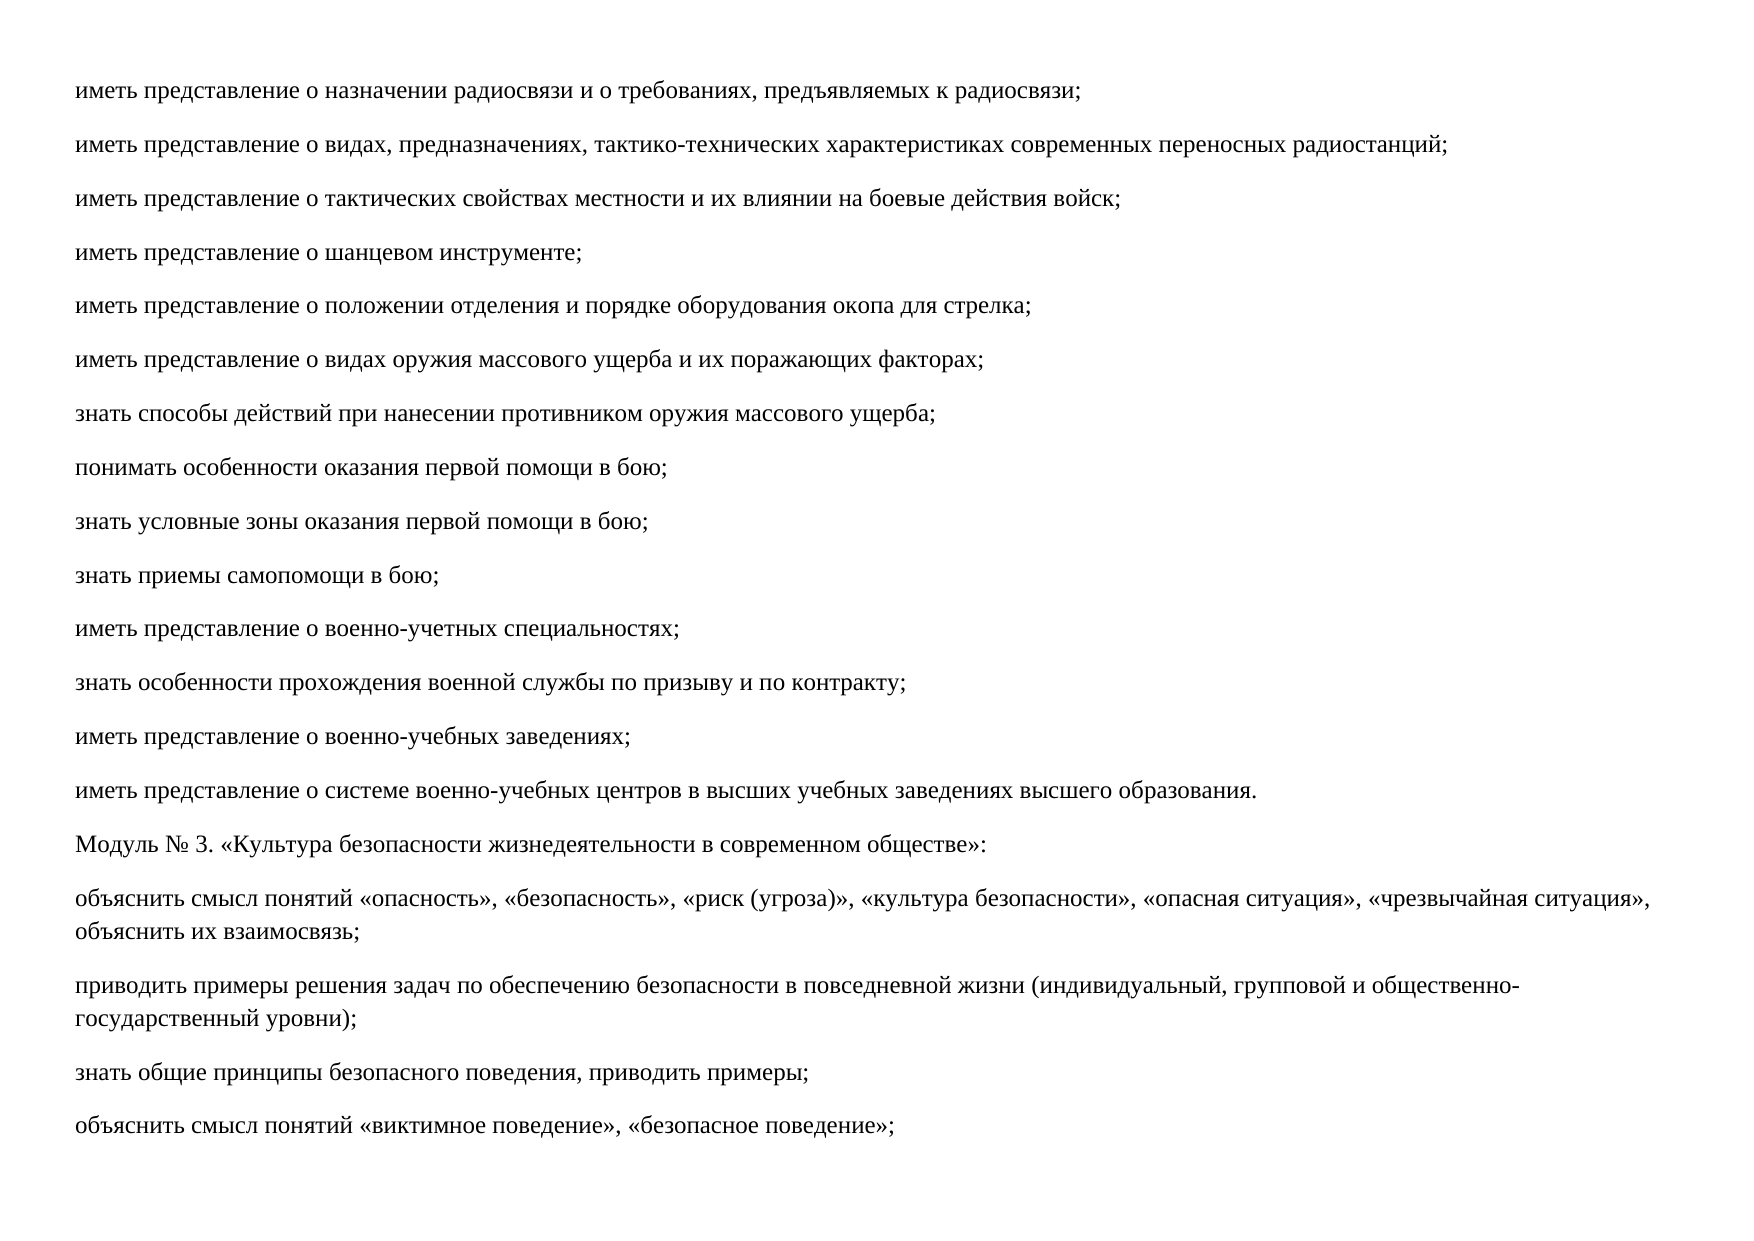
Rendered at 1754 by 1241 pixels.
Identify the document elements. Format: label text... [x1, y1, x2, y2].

text знать общие принципы безопасного поведения, приводить примеры; [75, 1057, 1679, 1085]
text иметь представление о системе военно-учебных центров в высших учебных заведениях высшего образования. [75, 775, 1679, 804]
text иметь представление о тактических свойствах местности и их влиянии на боевые действия войск; [75, 183, 1679, 211]
text знать способы действий при нанесении противником оружия массового ущерба; [75, 398, 1679, 427]
text иметь представление о военно-учетных специальностях; [75, 613, 1679, 642]
text иметь представление о военно-учебных заведениях; [75, 721, 1679, 750]
text знать приемы самопомощи в бою; [75, 560, 1679, 588]
text Модуль № 3. «Культура безопасности жизнедеятельности в современном обществе»: [75, 829, 1679, 858]
text знать условные зоны оказания первой помощи в бою; [75, 506, 1679, 534]
text приводить примеры решения задач по обеспечению безопасности в повседневной жизни (индивидуальный, групповой и общественно-государственный уровни); [75, 970, 1679, 1031]
text понимать особенности оказания первой помощи в бою; [75, 452, 1679, 481]
text иметь представление о шанцевом инструменте; [75, 237, 1679, 265]
text иметь представление о назначении радиосвязи и о требованиях, предъявляемых к радиосвязи; [75, 75, 1679, 104]
text объяснить смысл понятий «опасность», «безопасность», «риск (угроза)», «культура безопасности», «опасная ситуация», «чрезвычайная ситуация», объяснить их взаимосвязь; [75, 883, 1679, 944]
text иметь представление о видах, предназначениях, тактико-технических характеристиках современных переносных радиостанций; [75, 129, 1679, 158]
text объяснить смысл понятий «виктимное поведение», «безопасное поведение»; [75, 1110, 1679, 1139]
text знать особенности прохождения военной службы по призыву и по контракту; [75, 667, 1679, 696]
text иметь представление о видах оружия массового ущерба и их поражающих факторах; [75, 344, 1679, 373]
text иметь представление о положении отделения и порядке оборудования окопа для стрелка; [75, 290, 1679, 319]
